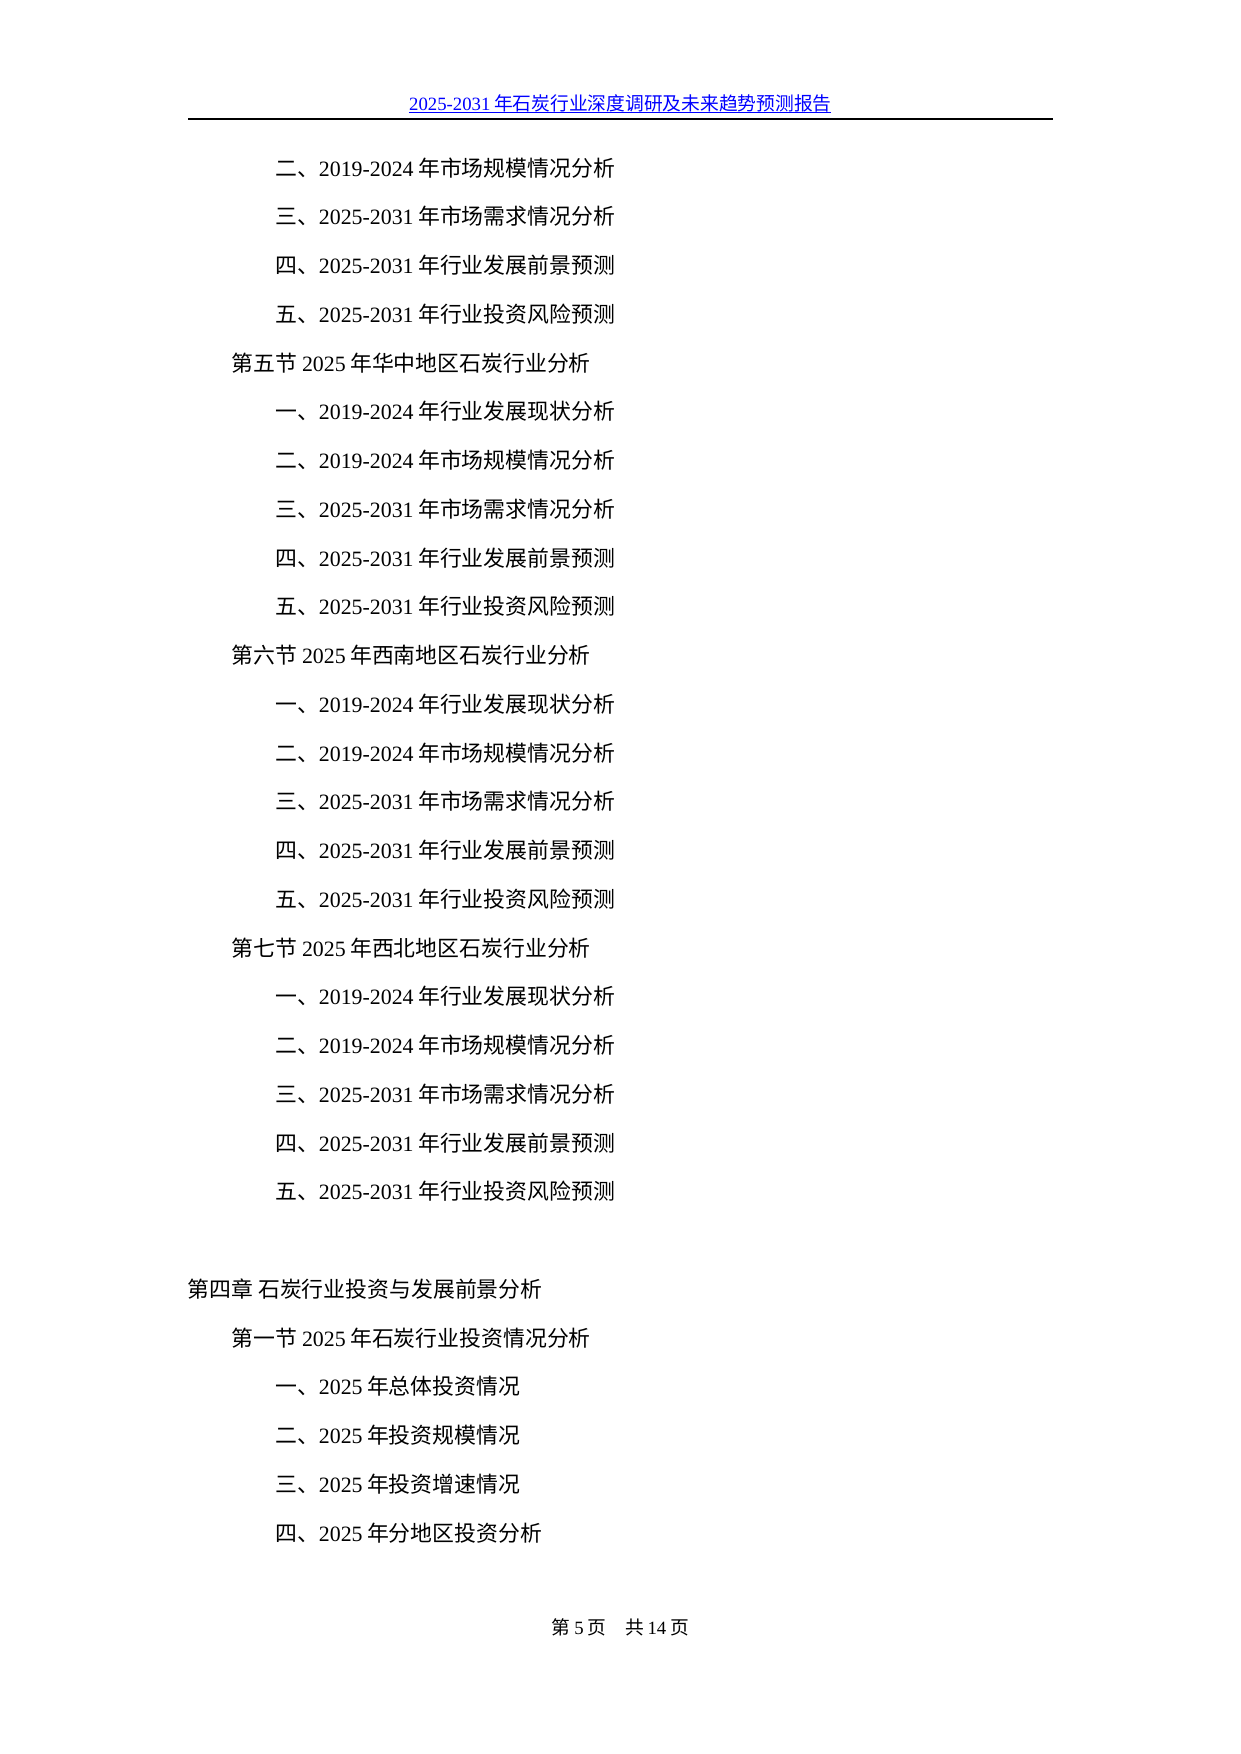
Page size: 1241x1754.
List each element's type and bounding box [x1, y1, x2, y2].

text [187, 150, 1053, 1548]
